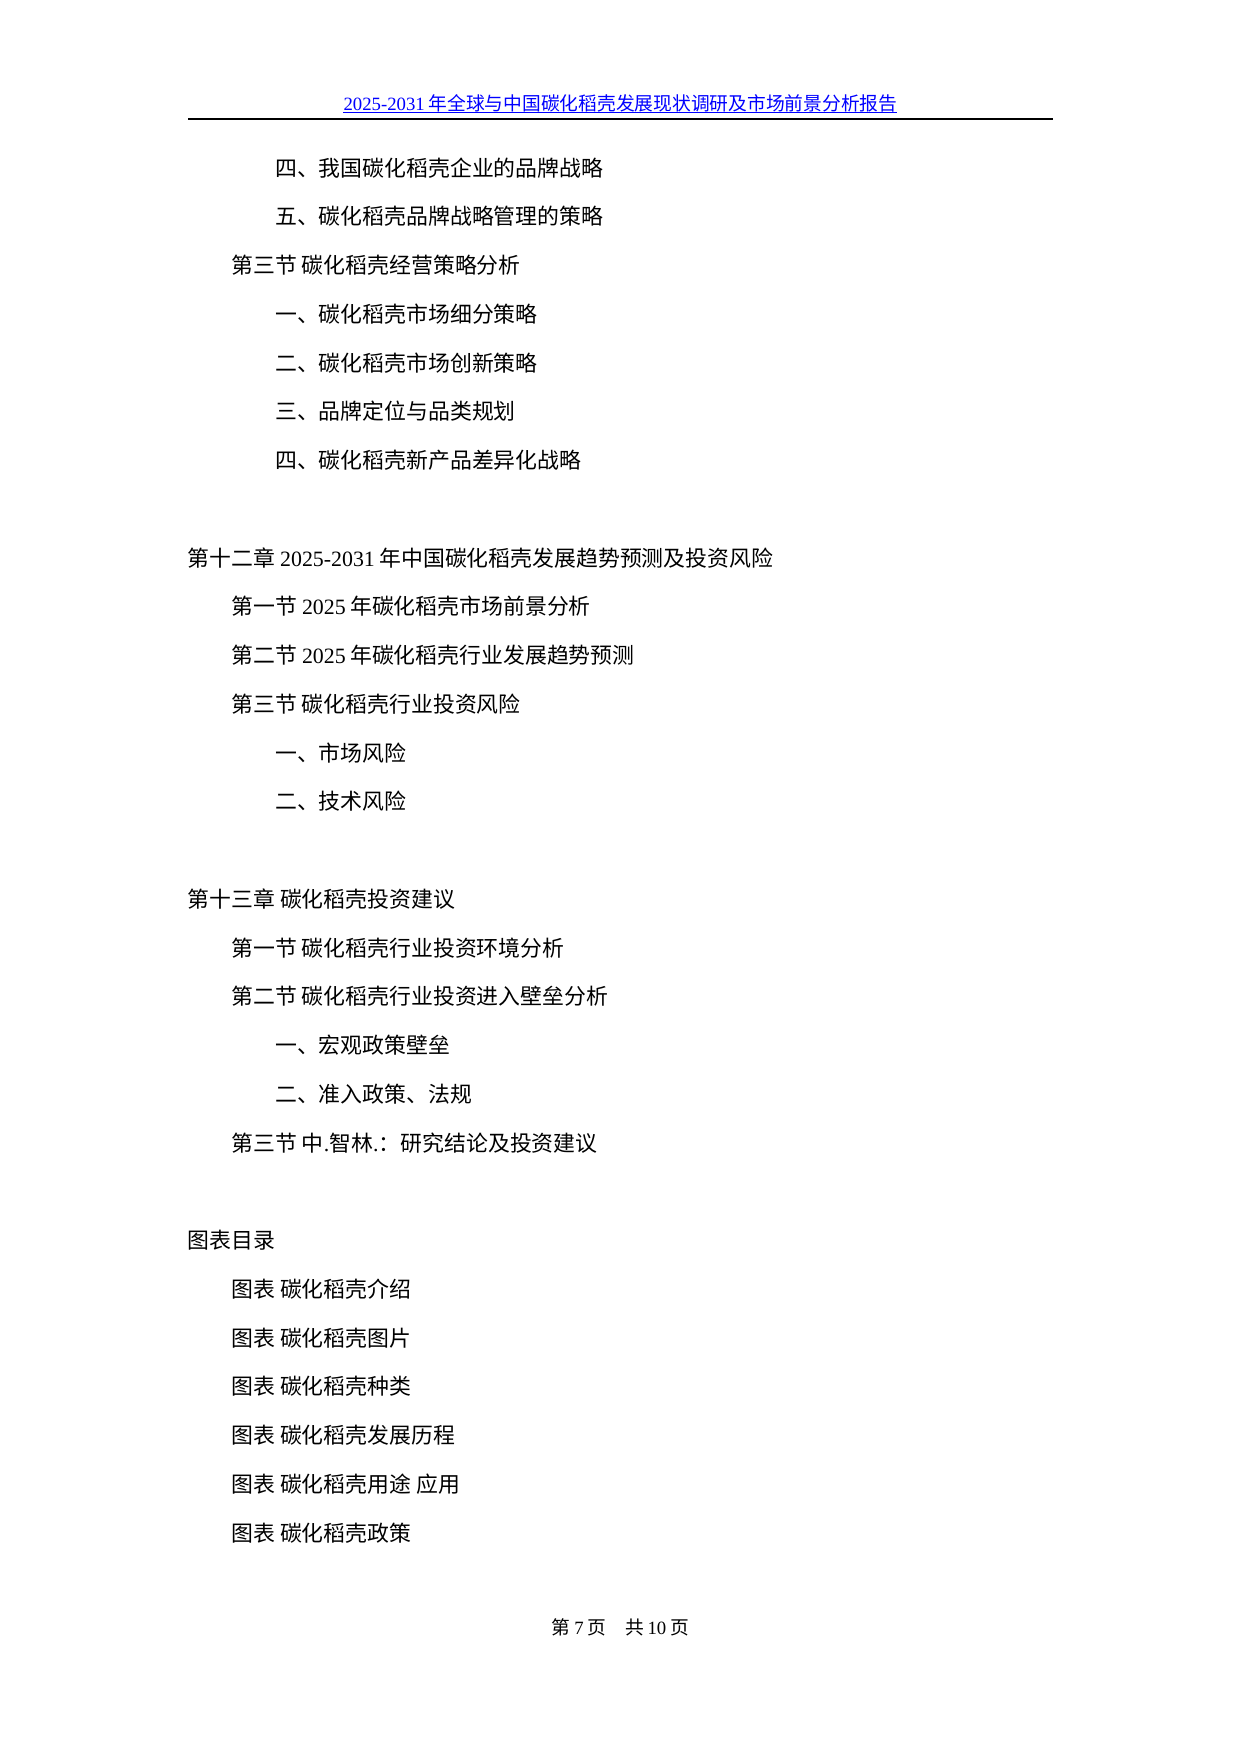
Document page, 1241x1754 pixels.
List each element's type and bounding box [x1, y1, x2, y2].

text [187, 150, 1053, 1548]
